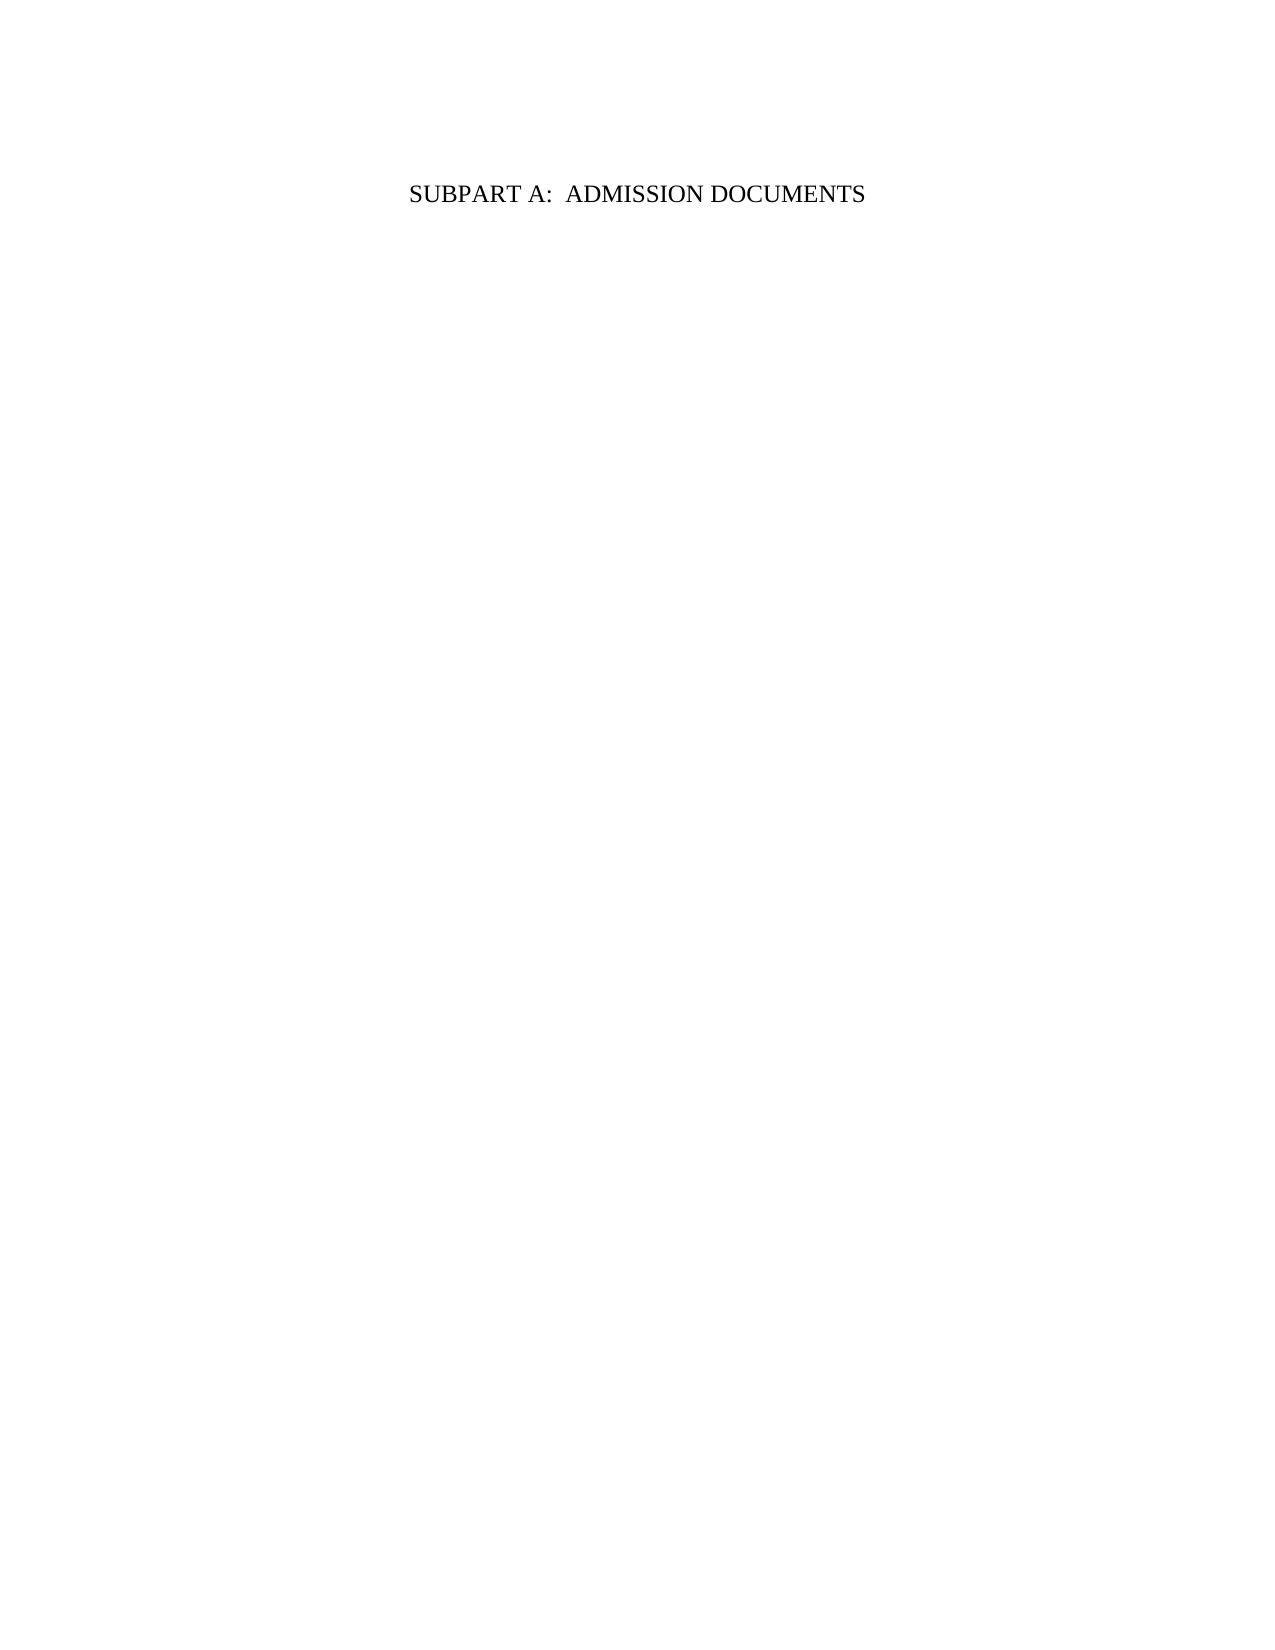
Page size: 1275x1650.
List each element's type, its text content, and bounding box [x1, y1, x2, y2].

text SUBPART A: ADMISSION DOCUMENTS [150, 179, 1125, 207]
